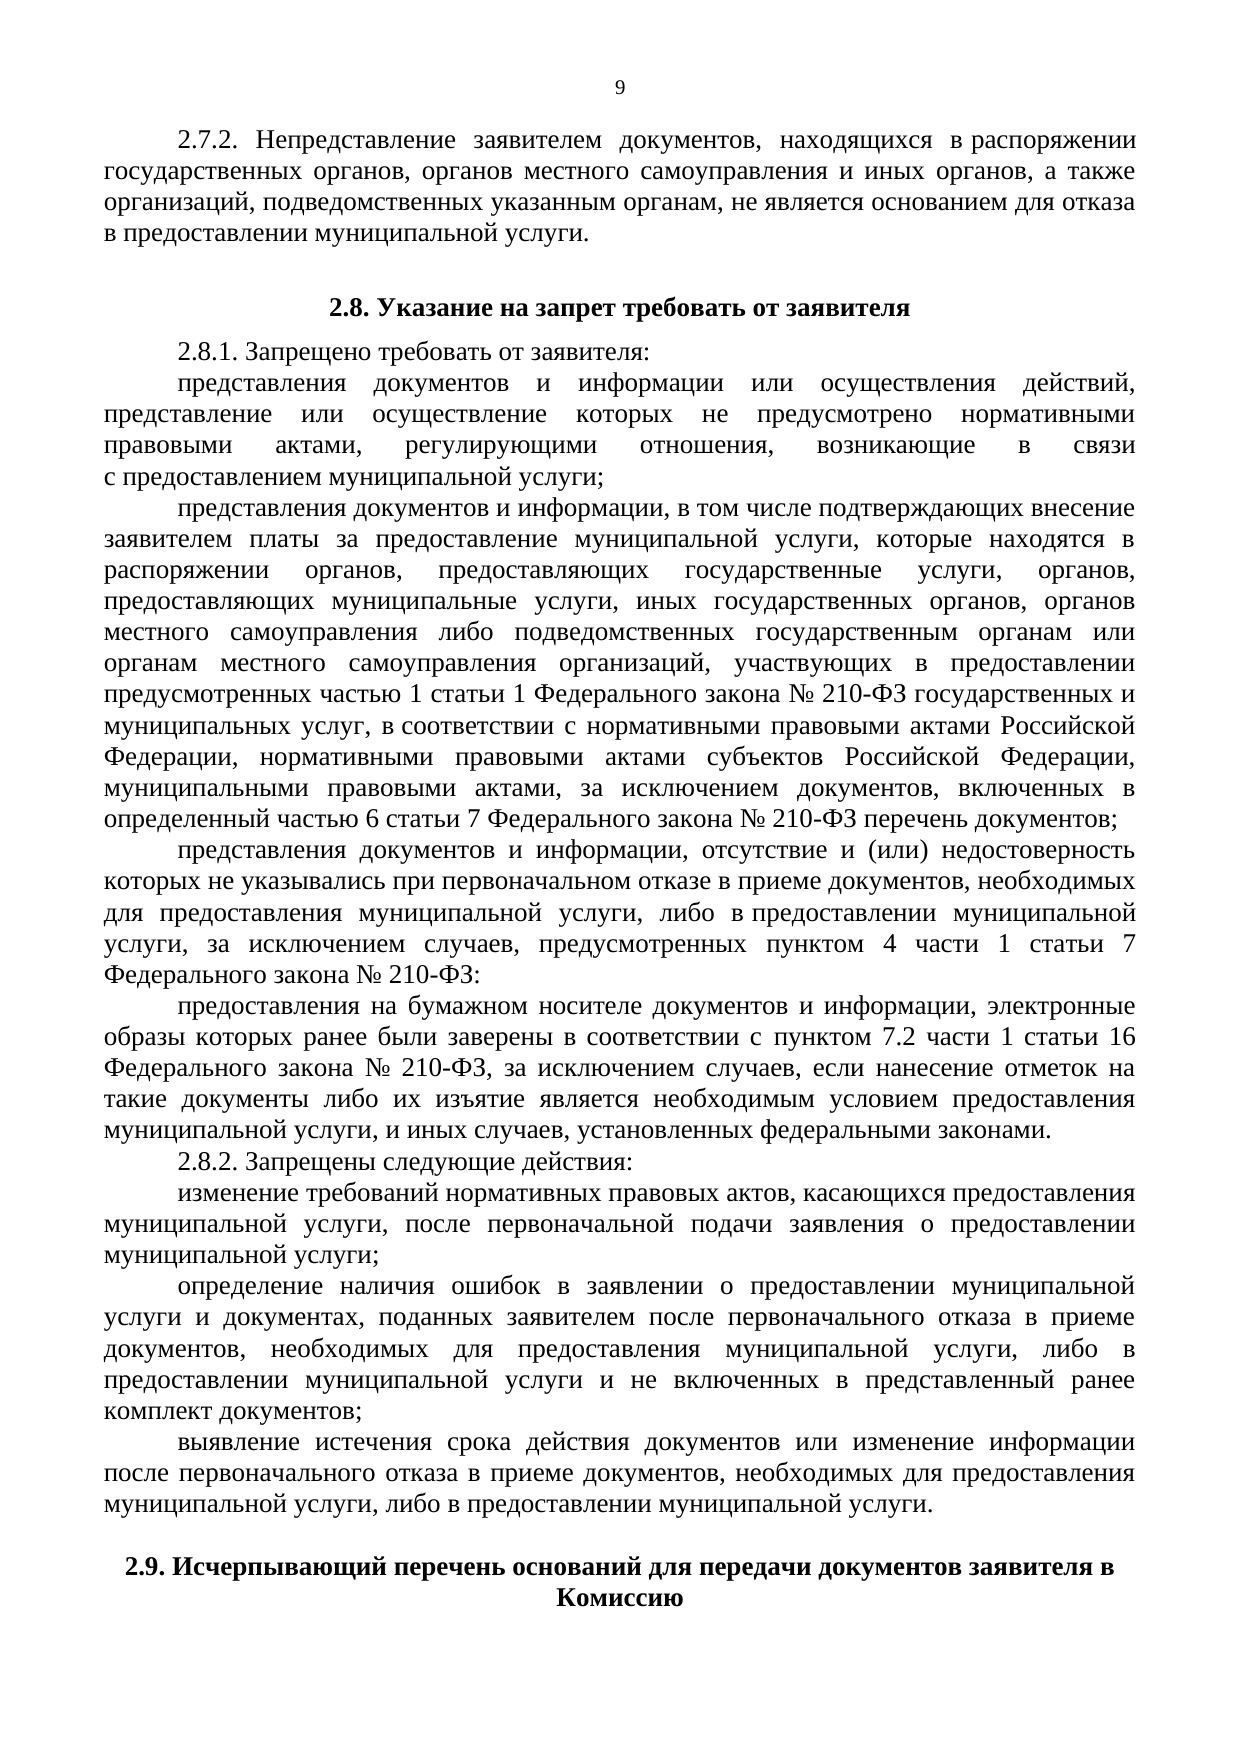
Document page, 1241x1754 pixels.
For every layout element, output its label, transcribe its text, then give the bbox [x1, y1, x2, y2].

text 2.7.2. Непредставление заявителем документов, находящихся в распоряжении государственных органов, органов местного самоуправления и иных органов, а также организаций, подведомственных указанным органам, не является основанием для отказа в предоставлении муниципальной услуги. [103, 123, 1137, 248]
text 2.8. Указание на запрет требовать от заявителя [103, 291, 1137, 322]
text определение наличия ошибок в заявлении о предоставлении муниципальной услуги и документах, поданных заявителем после первоначального отказа в приеме документов, необходимых для предоставления муниципальной услуги, либо в предоставлении муниципальной услуги и не включенных в представленный ранее комплект документов; [103, 1269, 1137, 1425]
text представления документов и информации, отсутствие и (или) недостоверность которых не указывались при первоначальном отказе в приеме документов, необходимых для предоставления муниципальной услуги, либо в предоставлении муниципальной услуги, за исключением случаев, предусмотренных пунктом 4 части 1 статьи 7 Федерального закона № 210-ФЗ: [103, 833, 1137, 989]
text 2.8.2. Запрещены следующие действия: [103, 1145, 1137, 1176]
text представления документов и информации, в том числе подтверждающих внесение заявителем платы за предоставление муниципальной услуги, которые находятся в распоряжении органов, предоставляющих государственные услуги, органов, предоставляющих муниципальные услуги, иных государственных органов, органов местного самоуправления либо подведомственных государственным органам или органам местного самоуправления организаций, участвующих в предоставлении предусмотренных частью 1 статьи 1 Федерального закона № 210-ФЗ государственных и муниципальных услуг, в соответствии с нормативными правовыми актами Российской Федерации, нормативными правовыми актами субъектов Российской Федерации, муниципальными правовыми актами, за исключением документов, включенных в определенный частью 6 статьи 7 Федерального закона № 210-ФЗ перечень документов; [103, 491, 1137, 833]
text представления документов и информации или осуществления действий, представление или осуществление которых не предусмотрено нормативными правовыми актами, регулирующими отношения, возникающие в связи с предоставлением муниципальной услуги; [103, 366, 1137, 491]
text изменение требований нормативных правовых актов, касающихся предоставления муниципальной услуги, после первоначальной подачи заявления о предоставлении муниципальной услуги; [103, 1176, 1137, 1269]
text 2.9. Исчерпывающий перечень оснований для передачи документов заявителя в Комиссию [103, 1550, 1137, 1612]
text предоставления на бумажном носителе документов и информации, электронные образы которых ранее были заверены в соответствии с пунктом 7.2 части 1 статьи 16 Федерального закона № 210-ФЗ, за исключением случаев, если нанесение отметок на такие документы либо их изъятие является необходимым условием предоставления муниципальной услуги, и иных случаев, установленных федеральными законами. [103, 989, 1137, 1145]
text 2.8.1. Запрещено требовать от заявителя: [103, 335, 1137, 366]
text выявление истечения срока действия документов или изменение информации после первоначального отказа в приеме документов, необходимых для предоставления муниципальной услуги, либо в предоставлении муниципальной услуги. [103, 1425, 1137, 1518]
